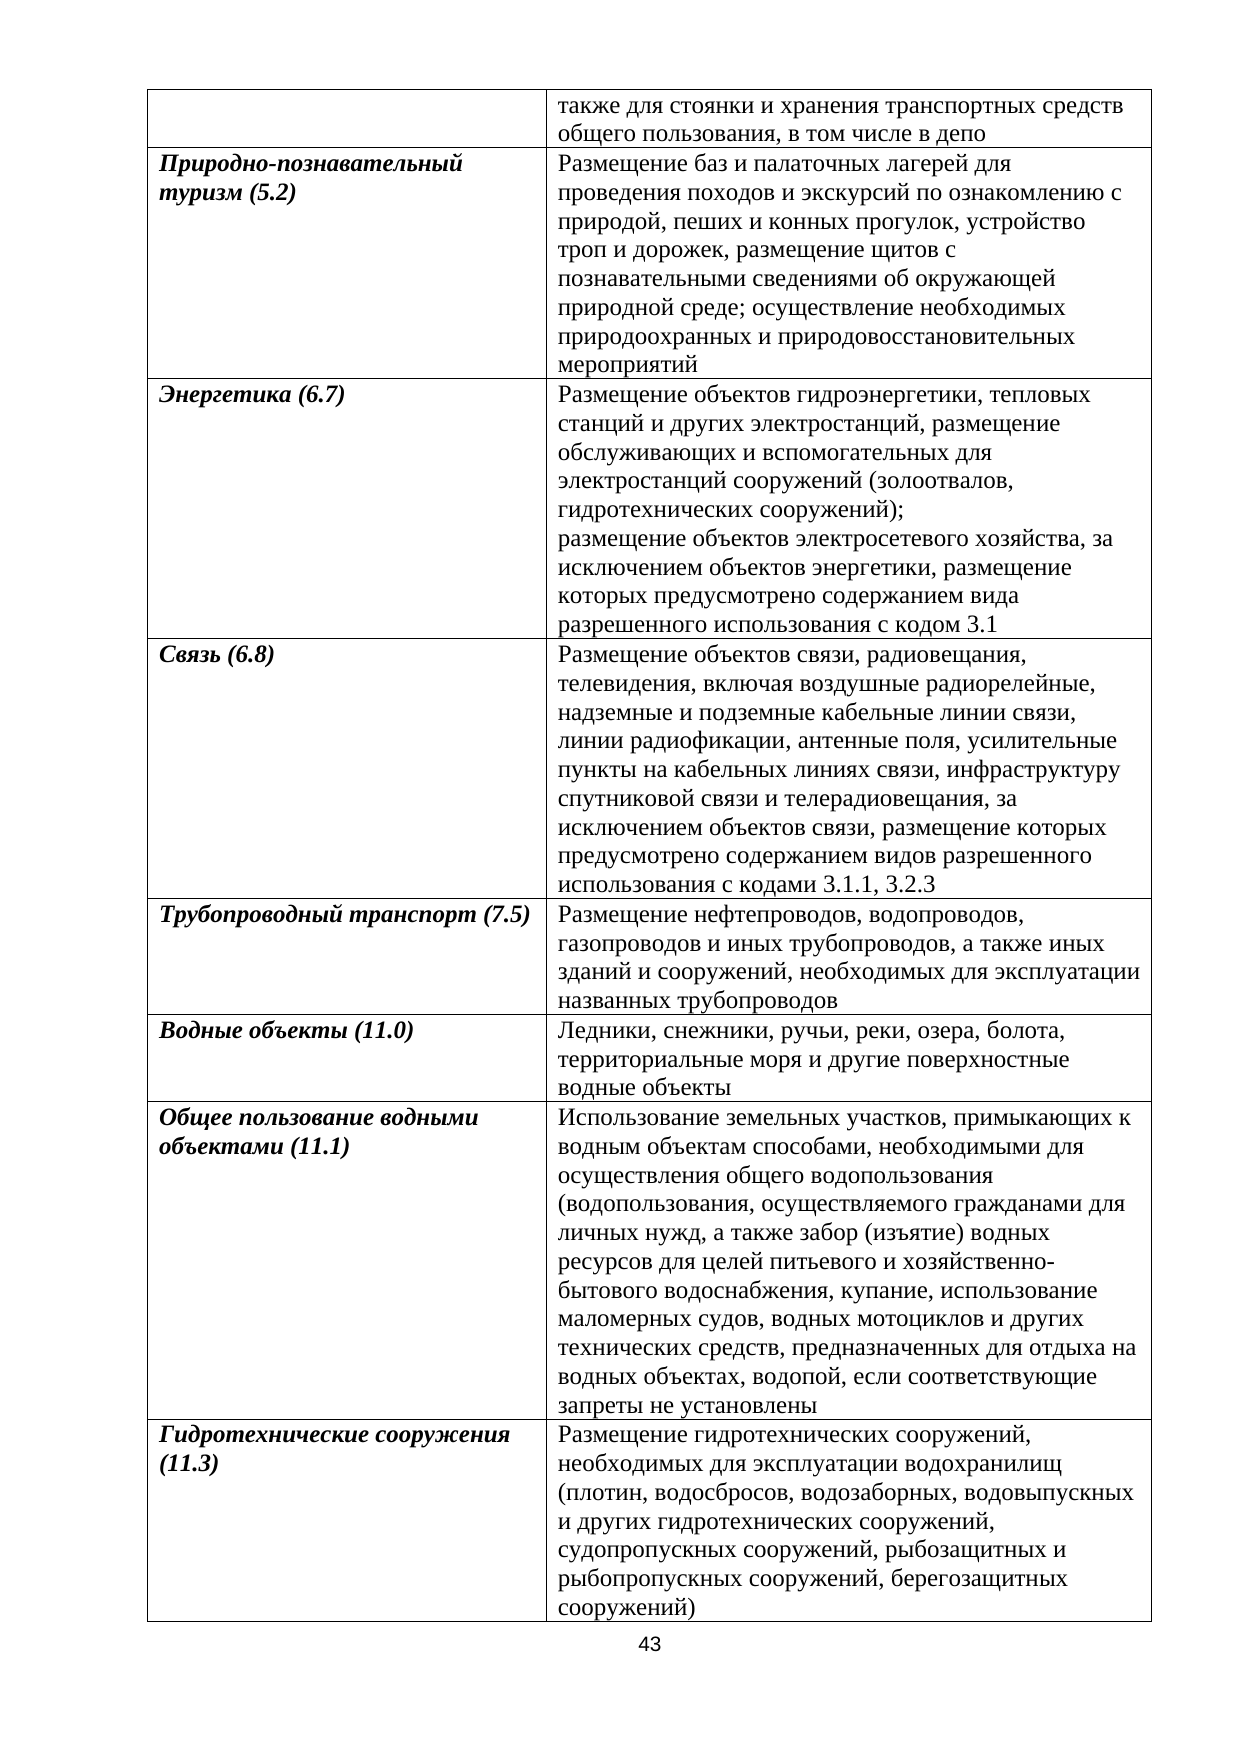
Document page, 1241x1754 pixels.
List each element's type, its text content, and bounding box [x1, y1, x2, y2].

table_cell Размещение объектов гидроэнергетики, тепловых станций и других электростанций, размещение обслуживающих и вспомогательных для электростанций сооружений (золоотвалов, гидротехнических сооружений); размещение объектов электросетевого хозяйства, за исключением объектов энергетики, размещение которых предусмотрено содержанием вида разрешенного использования с кодом 3.1 [547, 379, 1151, 638]
table_cell Размещение баз и палаточных лагерей для проведения походов и экскурсий по ознакомлению с природой, пеших и конных прогулок, устройство троп и дорожек, размещение щитов с познавательными сведениями об окружающей природной среде; осуществление необходимых природоохранных и природовосстановительных мероприятий [547, 148, 1151, 378]
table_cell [547, 90, 1151, 147]
table_cell Природно-познавательный туризм (5.2) [148, 148, 546, 378]
table_cell Размещение объектов связи, радиовещания, телевидения, включая воздушные радиорелейные, надземные и подземные кабельные линии связи, линии радиофикации, антенные поля, усилительные пункты на кабельных линиях связи, инфраструктуру спутниковой связи и телерадиовещания, за исключением объектов связи, размещение которых предусмотрено содержанием видов разрешенного использования с кодами 3.1.1, 3.2.3 [547, 639, 1151, 898]
table_cell Ледники, снежники, ручьи, реки, озера, болота, территориальные моря и другие поверхностные водные объекты [547, 1015, 1151, 1101]
table_cell Водные объекты (11.0) [148, 1015, 546, 1101]
table_cell Энергетика (6.7) [148, 379, 546, 638]
table_cell Трубопроводный транспорт (7.5) [148, 899, 546, 1014]
table_cell Связь (6.8) [148, 639, 546, 898]
table_cell Размещение гидротехнических сооружений, необходимых для эксплуатации водохранилищ (плотин, водосбросов, водозаборных, водовыпускных и других гидротехнических сооружений, судопропускных сооружений, рыбозащитных и рыбопропускных сооружений, берегозащитных сооружений) [547, 1420, 1151, 1621]
table_cell Общее пользование водными объектами (11.1) [148, 1102, 546, 1418]
table_cell Размещение нефтепроводов, водопроводов, газопроводов и иных трубопроводов, а также иных зданий и сооружений, необходимых для эксплуатации названных трубопроводов [547, 899, 1151, 1014]
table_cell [148, 90, 546, 147]
table_cell Использование земельных участков, примыкающих к водным объектам способами, необходимыми для осуществления общего водопользования (водопользования, осуществляемого гражданами для личных нужд, а также забор (изъятие) водных ресурсов для целей питьевого и хозяйственно-бытового водоснабжения, купание, использование маломерных судов, водных мотоциклов и других технических средств, предназначенных для отдыха на водных объектах, водопой, если соответствующие запреты не установлены [547, 1102, 1151, 1418]
table_cell Гидротехнические сооружения (11.3) [148, 1420, 546, 1621]
